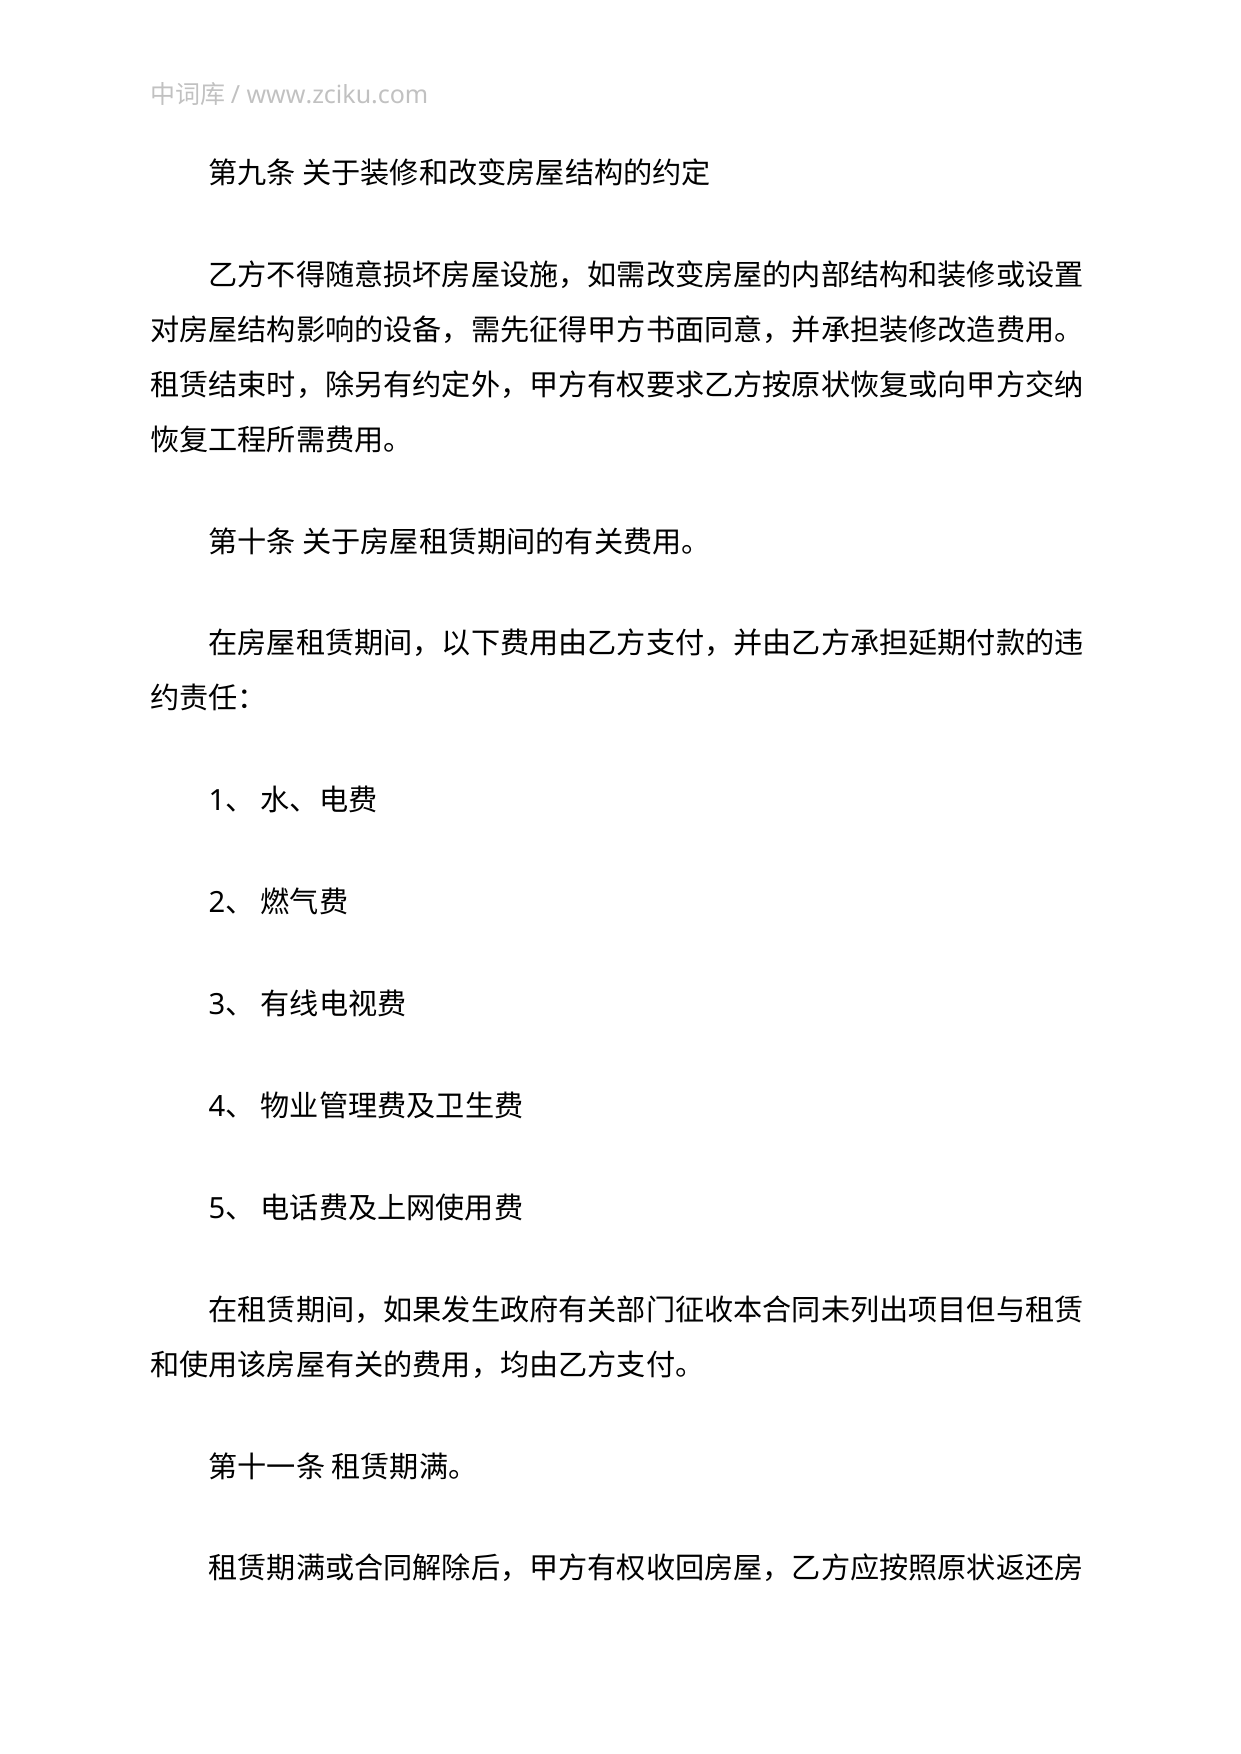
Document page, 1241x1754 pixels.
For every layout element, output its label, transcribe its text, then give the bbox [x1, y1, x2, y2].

text 5、 电话费及上网使用费 [150, 1184, 1090, 1227]
text 4、 物业管理费及卫生费 [150, 1083, 1090, 1125]
text 第十一条 租赁期满。 [150, 1443, 1090, 1486]
text 第九条 关于装修和改变房屋结构的约定 [150, 150, 1090, 192]
text 1、 水、电费 [150, 777, 1090, 819]
text 3、 有线电视费 [150, 981, 1090, 1023]
text 第十条 关于房屋租赁期间的有关费用。 [150, 518, 1090, 561]
text 2、 燃气费 [150, 879, 1090, 921]
text 乙方不得随意损坏房屋设施，如需改变房屋的内部结构和装修或设置对房屋结构影响的设备，需先征得甲方书面同意，并承担装修改造费用。租赁结束时，除另有约定外，甲方有权要求乙方按原状恢复或向甲方交纳恢复工程所需费用。 [150, 252, 1090, 459]
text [150, 1545, 1090, 1587]
text 在租赁期间，如果发生政府有关部门征收本合同未列出项目但与租赁和使用该房屋有关的费用，均由乙方支付。 [150, 1287, 1090, 1384]
text 在房屋租赁期间，以下费用由乙方支付，并由乙方承担延期付款的违约责任： [150, 620, 1090, 717]
